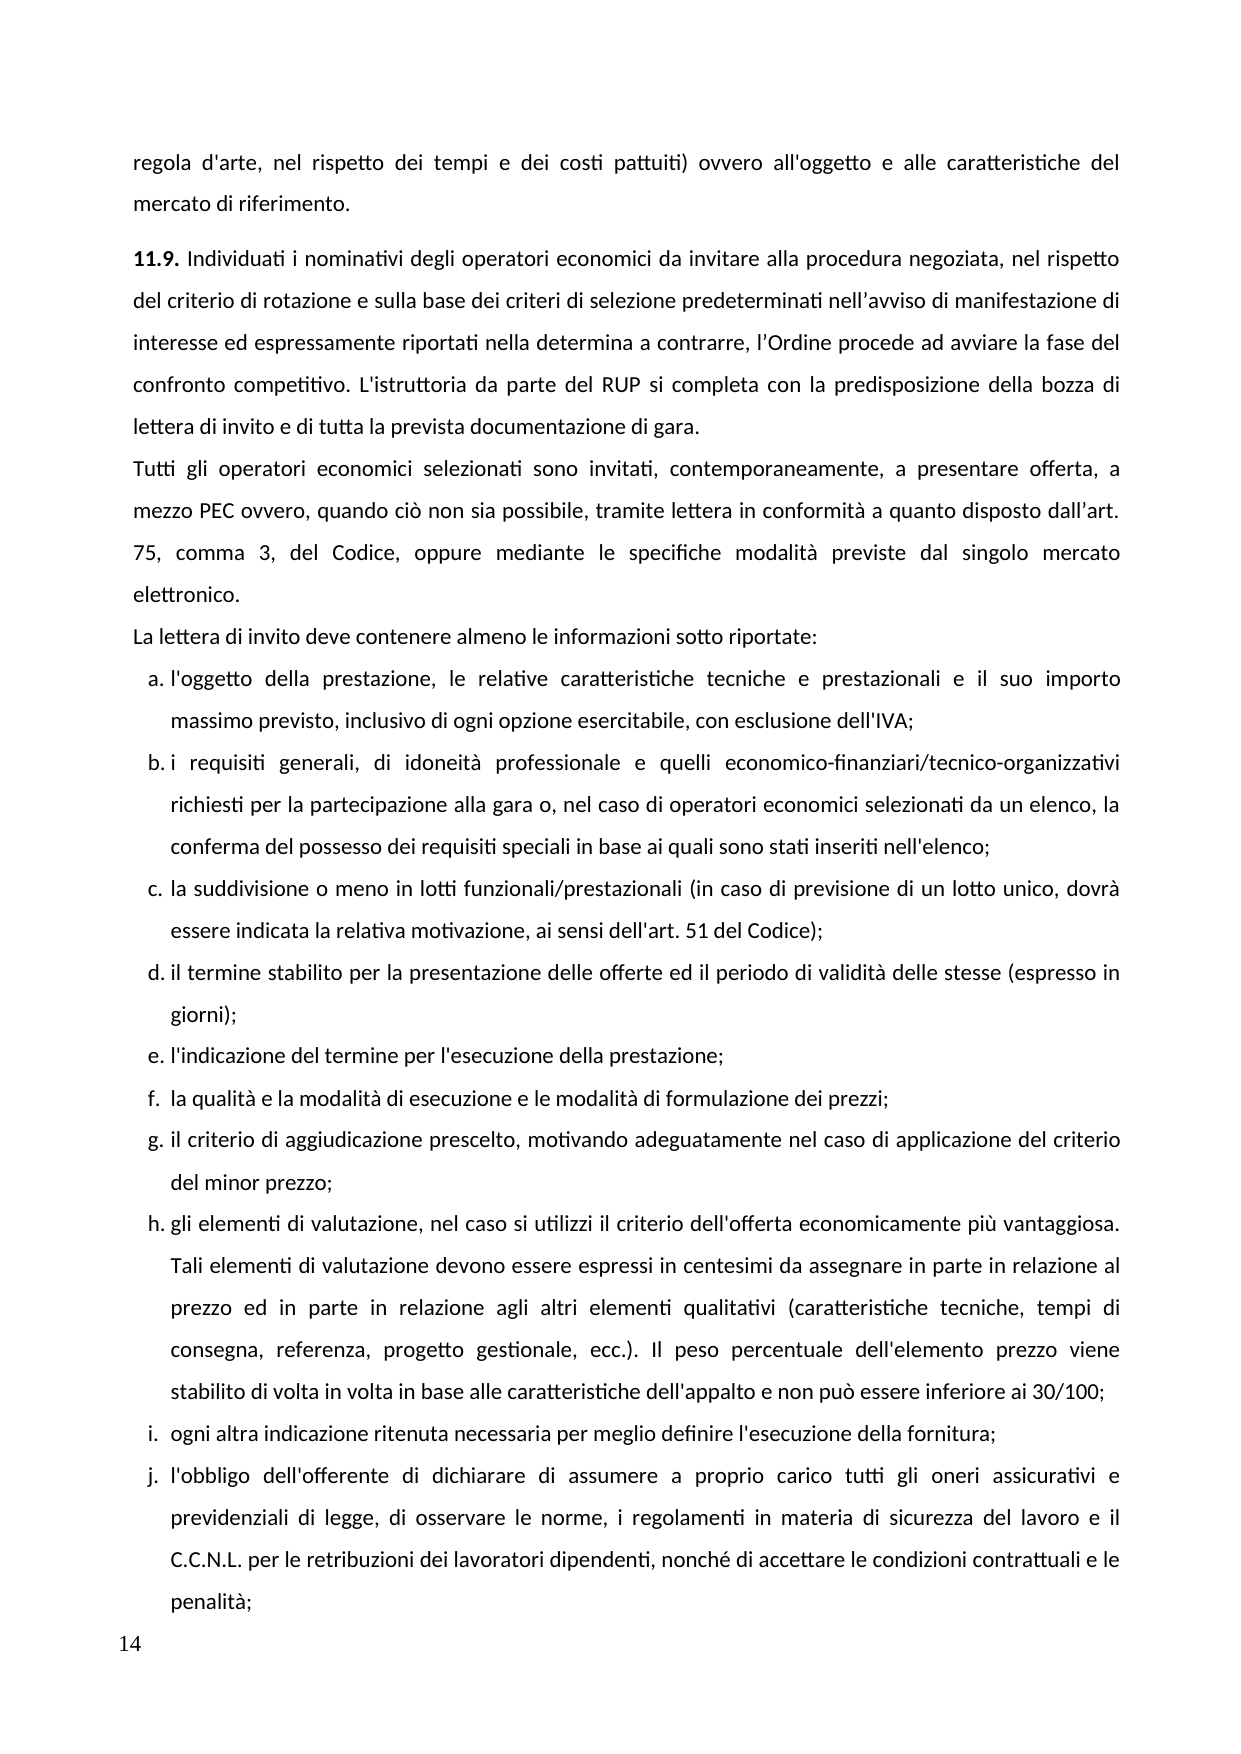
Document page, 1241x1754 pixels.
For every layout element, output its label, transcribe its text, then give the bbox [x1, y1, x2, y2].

list gli elementi di valutazione, nel caso si utilizzi il criterio dell'offerta economicamente più vantaggiosa. Tali elementi di valutazione devono essere espressi in centesimi da assegnare in parte in relazione al prezzo ed in parte in relazione agli altri elementi qualitativi (caratteristiche tecniche, tempi di consegna, referenza, progetto gestionale, ecc.). Il peso percentuale dell'elemento prezzo viene stabilito di volta in volta in base alle caratteristiche dell'appalto e non può essere inferiore ai 30/100; [148, 1209, 1122, 1406]
list i requisiti generali, di idoneità professionale e quelli economico-finanziari/tecnico-organizzativi richiesti per la partecipazione alla gara o, nel caso di operatori economici selezionati da un elenco, la conferma del possesso dei requisiti speciali in base ai quali sono stati inseriti nell'elenco; [148, 748, 1122, 860]
text 11.9. Individuati i nominativi degli operatori economici da invitare alla procedura negoziata, nel rispetto del criterio di rotazione e sulla base dei criteri di selezione predeterminati nell’avviso di manifestazione di interesse ed espressamente riportati nella determina a contrarre, l’Ordine procede ad avviare la fase del confronto competitivo. L'istruttoria da parte del RUP si completa con la predisposizione della bozza di lettera di invito e di tutta la prevista documentazione di gara. [133, 244, 1122, 440]
text Tutti gli operatori economici selezionati sono invitati, contemporaneamente, a presentare offerta, a mezzo PEC ovvero, quando ciò non sia possibile, tramite lettera in conformità a quanto disposto dall’art. 75, comma 3, del Codice, oppure mediante le specifiche modalità previste dal singolo mercato elettronico. [133, 454, 1122, 608]
list la qualità e la modalità di esecuzione e le modalità di formulazione dei prezzi; [148, 1084, 1122, 1112]
list la suddivisione o meno in lotti funzionali/prestazionali (in caso di previsione di un lotto unico, dovrà essere indicata la relativa motivazione, ai sensi dell'art. 51 del Codice); [148, 874, 1122, 944]
list ogni altra indicazione ritenuta necessaria per meglio definire l'esecuzione della fornitura; [148, 1419, 1122, 1447]
text La lettera di invito deve contenere almeno le informazioni sotto riportate: [133, 622, 1122, 650]
list l'obbligo dell'offerente di dichiarare di assumere a proprio carico tutti gli oneri assicurativi e previdenziali di legge, di osservare le norme, i regolamenti in materia di sicurezza del lavoro e il C.C.N.L. per le retribuzioni dei lavoratori dipendenti, nonché di accettare le condizioni contrattuali e le penalità; [148, 1461, 1122, 1615]
list l'indicazione del termine per l'esecuzione della prestazione; [148, 1042, 1122, 1070]
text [133, 148, 1122, 218]
list il termine stabilito per la presentazione delle offerte ed il periodo di validità delle stesse (espresso in giorni); [148, 958, 1122, 1028]
list l'oggetto della prestazione, le relative caratteristiche tecniche e prestazionali e il suo importo massimo previsto, inclusivo di ogni opzione esercitabile, con esclusione dell'IVA; [148, 664, 1122, 734]
list il criterio di aggiudicazione prescelto, motivando adeguatamente nel caso di applicazione del criterio del minor prezzo; [148, 1126, 1122, 1196]
